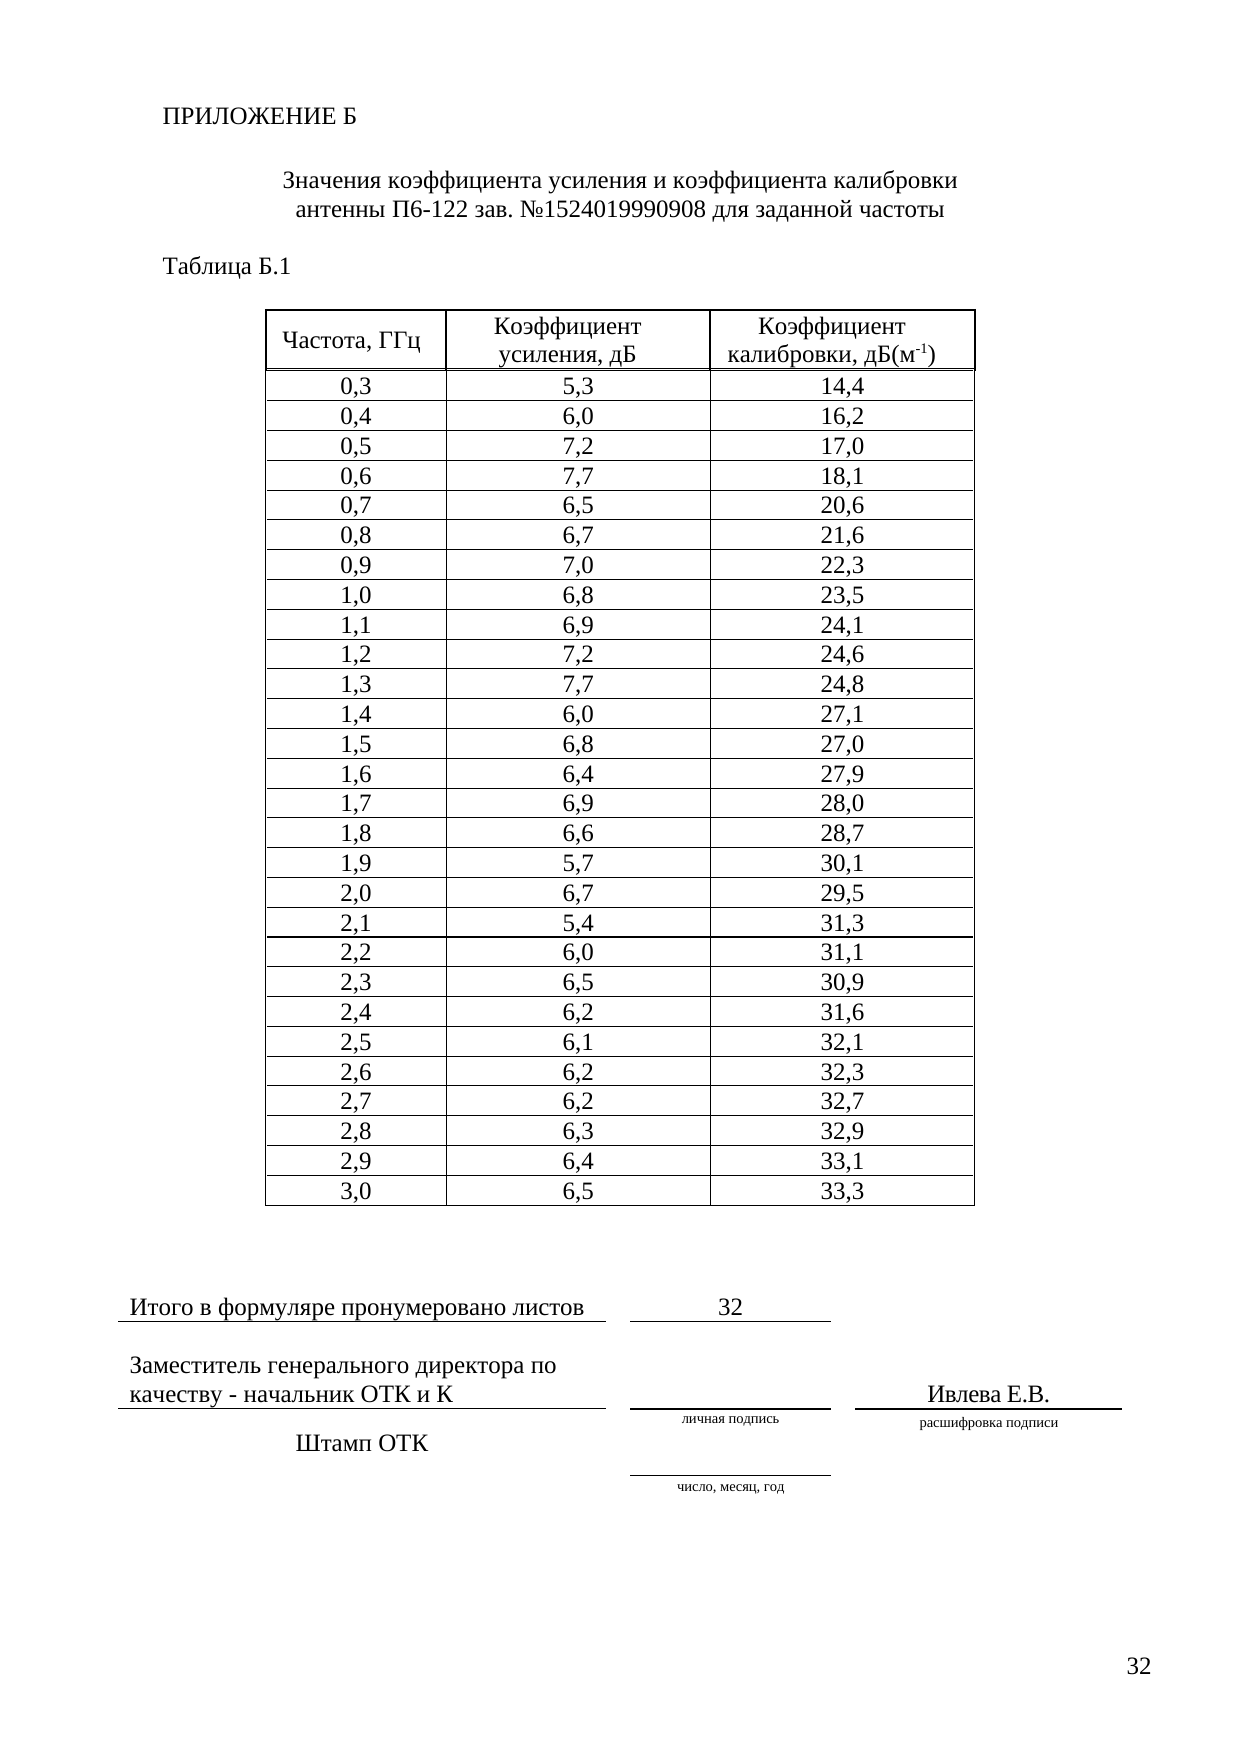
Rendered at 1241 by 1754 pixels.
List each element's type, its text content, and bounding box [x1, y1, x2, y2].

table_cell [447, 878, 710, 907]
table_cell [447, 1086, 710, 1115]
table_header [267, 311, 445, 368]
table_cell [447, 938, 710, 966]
text Таблица Б.1 [89, 251, 1152, 280]
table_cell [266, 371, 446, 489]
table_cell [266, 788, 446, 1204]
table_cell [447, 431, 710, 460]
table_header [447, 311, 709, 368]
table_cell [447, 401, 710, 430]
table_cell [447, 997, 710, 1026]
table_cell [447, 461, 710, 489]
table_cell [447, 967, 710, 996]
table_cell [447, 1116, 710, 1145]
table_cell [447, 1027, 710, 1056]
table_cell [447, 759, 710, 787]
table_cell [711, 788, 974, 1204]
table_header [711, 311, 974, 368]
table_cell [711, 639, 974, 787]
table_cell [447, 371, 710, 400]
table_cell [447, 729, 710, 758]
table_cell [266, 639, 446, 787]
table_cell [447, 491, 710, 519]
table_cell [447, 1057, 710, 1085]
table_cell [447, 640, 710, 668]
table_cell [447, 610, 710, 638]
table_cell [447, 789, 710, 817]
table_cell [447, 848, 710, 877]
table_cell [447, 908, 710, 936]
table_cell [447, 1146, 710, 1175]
text Значения коэффициента усиления и коэффициента калибровки [89, 165, 1152, 194]
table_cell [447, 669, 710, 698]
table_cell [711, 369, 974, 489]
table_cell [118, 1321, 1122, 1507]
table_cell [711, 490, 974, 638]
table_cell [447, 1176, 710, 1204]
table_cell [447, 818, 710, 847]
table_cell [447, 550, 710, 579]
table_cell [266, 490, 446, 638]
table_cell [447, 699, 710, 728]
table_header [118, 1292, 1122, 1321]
text антенны П6-122 зав. №1524019990908 для заданной частоты [89, 194, 1152, 222]
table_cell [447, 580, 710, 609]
subtitle ПРИЛОЖЕНИЕ Б [162, 101, 1152, 130]
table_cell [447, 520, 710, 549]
